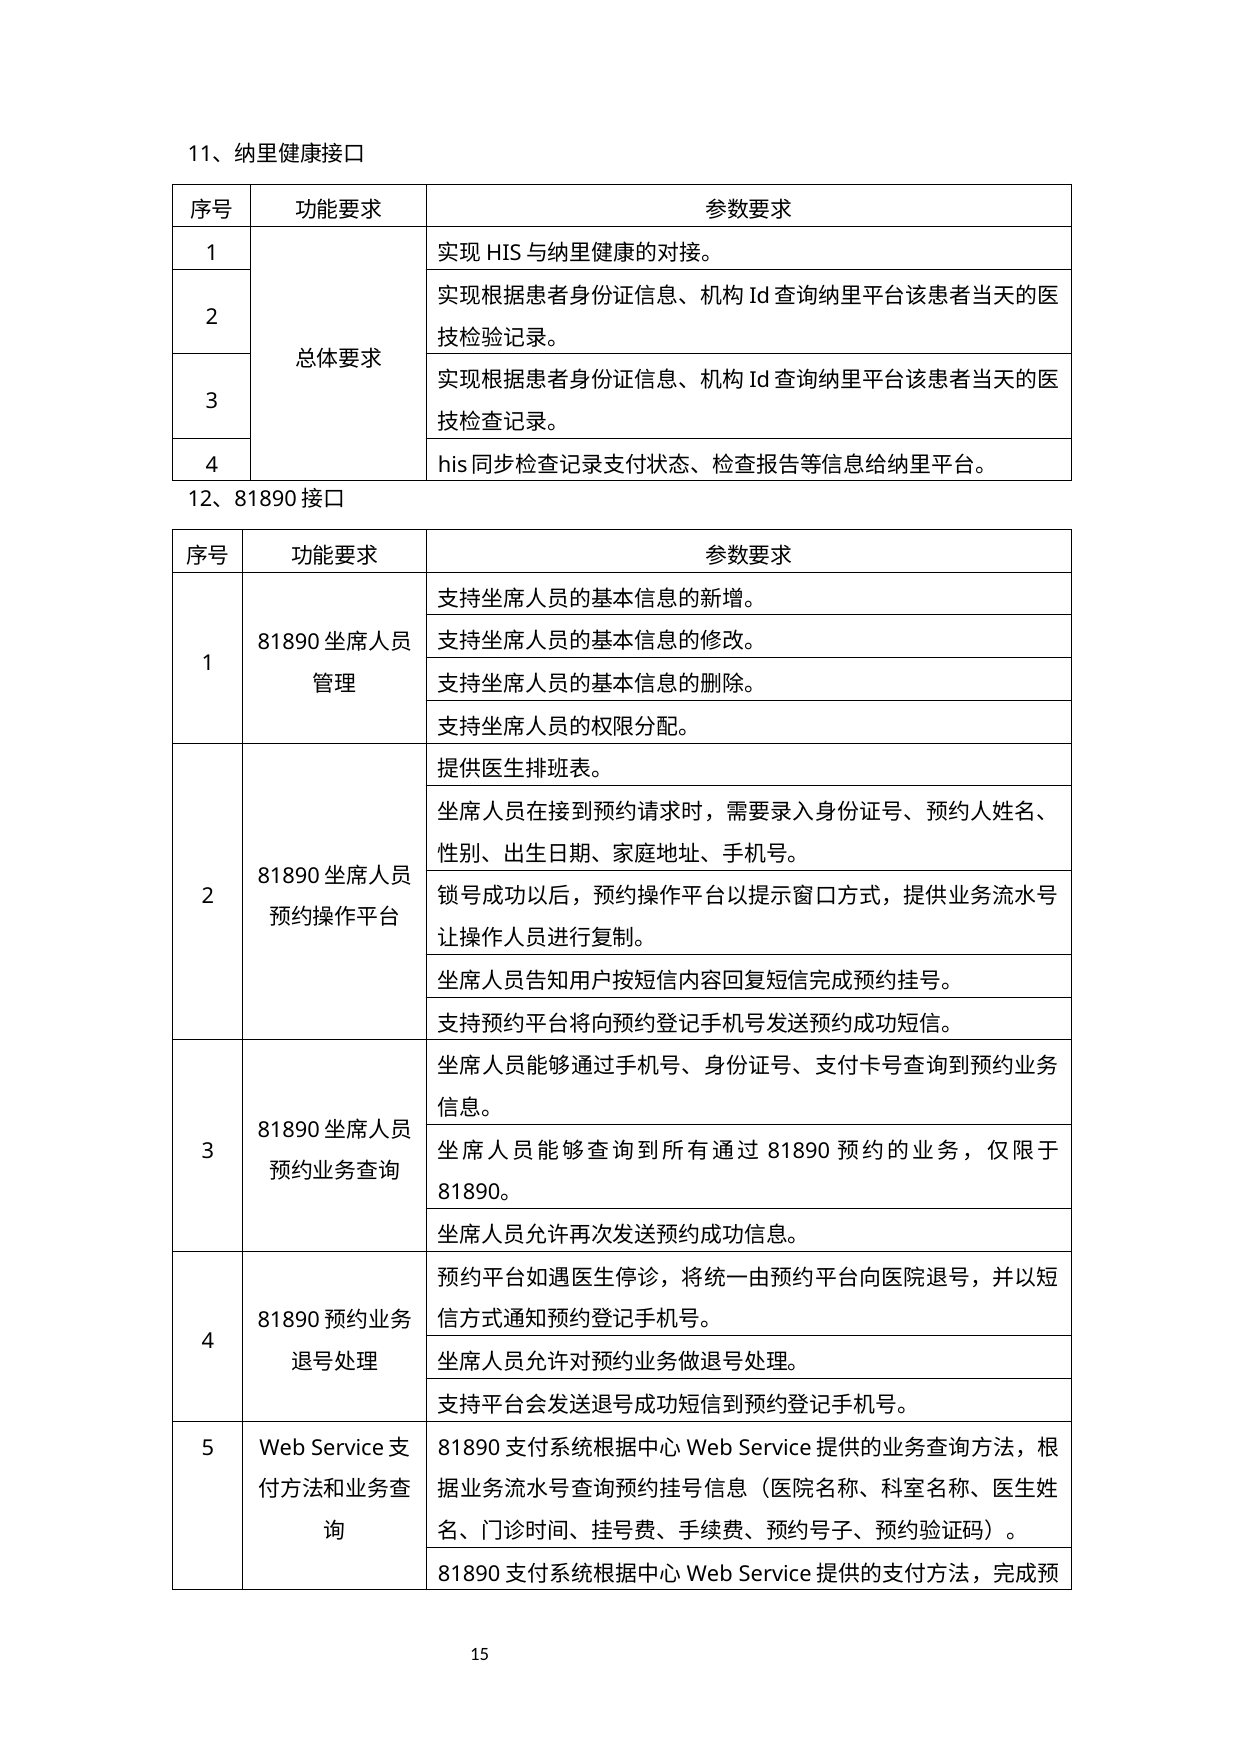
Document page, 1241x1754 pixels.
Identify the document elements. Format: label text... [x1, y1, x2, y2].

table_header 功能要求 [251, 185, 426, 226]
table_cell 总体要求 [251, 227, 426, 480]
table_header 参数要求 [427, 530, 1071, 572]
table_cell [427, 1548, 1071, 1589]
table_header 参数要求 [427, 185, 1071, 226]
table_cell 提供医生排班表。 [427, 744, 1071, 785]
table_header 序号 [173, 530, 242, 572]
table_cell 3 [173, 354, 250, 438]
table_cell 支持坐席人员的权限分配。 [427, 701, 1071, 742]
table_cell 81890坐席人员预约操作平台 [243, 744, 426, 1039]
table_cell 4 [173, 1252, 242, 1421]
table_cell 5 [173, 1422, 242, 1589]
table_cell 坐席人员告知用户按短信内容回复短信完成预约挂号。 [427, 955, 1071, 997]
table_cell 1 [173, 573, 242, 742]
table_cell 支持平台会发送退号成功短信到预约登记手机号。 [427, 1379, 1071, 1421]
table_cell 81890支付系统根据中心Web Service提供的业务查询方法，根据业务流水号查询预约挂号信息（医院名称、科室名称、医生姓名、门诊时间、挂号费、手续费、预约号子、预约验证码）。 [427, 1422, 1071, 1547]
table_cell 坐席人员能够查询到所有通过81890预约的业务，仅限于81890。 [427, 1125, 1071, 1208]
table_header 序号 [173, 185, 250, 226]
table_cell 支持坐席人员的基本信息的修改。 [427, 615, 1071, 657]
table_cell 实现根据患者身份证信息、机构Id查询纳里平台该患者当天的医技检查记录。 [427, 354, 1071, 438]
table_header 功能要求 [243, 530, 426, 572]
table_cell 实现HIS与纳里健康的对接。 [427, 227, 1071, 269]
table_cell 锁号成功以后，预约操作平台以提示窗口方式，提供业务流水号让操作人员进行复制。 [427, 871, 1071, 954]
table_cell 81890坐席人员预约业务查询 [243, 1040, 426, 1251]
table_cell 81890坐席人员管理 [243, 573, 426, 742]
table_cell 2 [173, 270, 250, 353]
table_cell Web Service支付方法和业务查询 [243, 1422, 426, 1589]
table_cell 支持坐席人员的基本信息的新增。 [427, 573, 1071, 614]
table_cell his同步检查记录支付状态、检查报告等信息给纳里平台。 [427, 439, 1071, 480]
table_cell 81890预约业务退号处理 [243, 1252, 426, 1421]
list 纳里健康接口 [187, 136, 1053, 168]
table_cell 支持坐席人员的基本信息的删除。 [427, 658, 1071, 700]
table_cell 实现根据患者身份证信息、机构Id查询纳里平台该患者当天的医技检验记录。 [427, 270, 1071, 353]
table_cell 2 [173, 744, 242, 1039]
table_cell 4 [173, 439, 250, 480]
list 12、81890接口 [187, 481, 1053, 513]
table_cell 1 [173, 227, 250, 269]
table_cell 3 [173, 1040, 242, 1251]
table_cell 坐席人员能够通过手机号、身份证号、支付卡号查询到预约业务信息。 [427, 1040, 1071, 1124]
table_cell 支持预约平台将向预约登记手机号发送预约成功短信。 [427, 998, 1071, 1039]
table_cell 坐席人员允许对预约业务做退号处理。 [427, 1336, 1071, 1378]
table_cell 预约平台如遇医生停诊，将统一由预约平台向医院退号，并以短信方式通知预约登记手机号。 [427, 1252, 1071, 1335]
table_cell 坐席人员允许再次发送预约成功信息。 [427, 1209, 1071, 1251]
table_cell 坐席人员在接到预约请求时，需要录入身份证号、预约人姓名、性别、出生日期、家庭地址、手机号。 [427, 786, 1071, 869]
